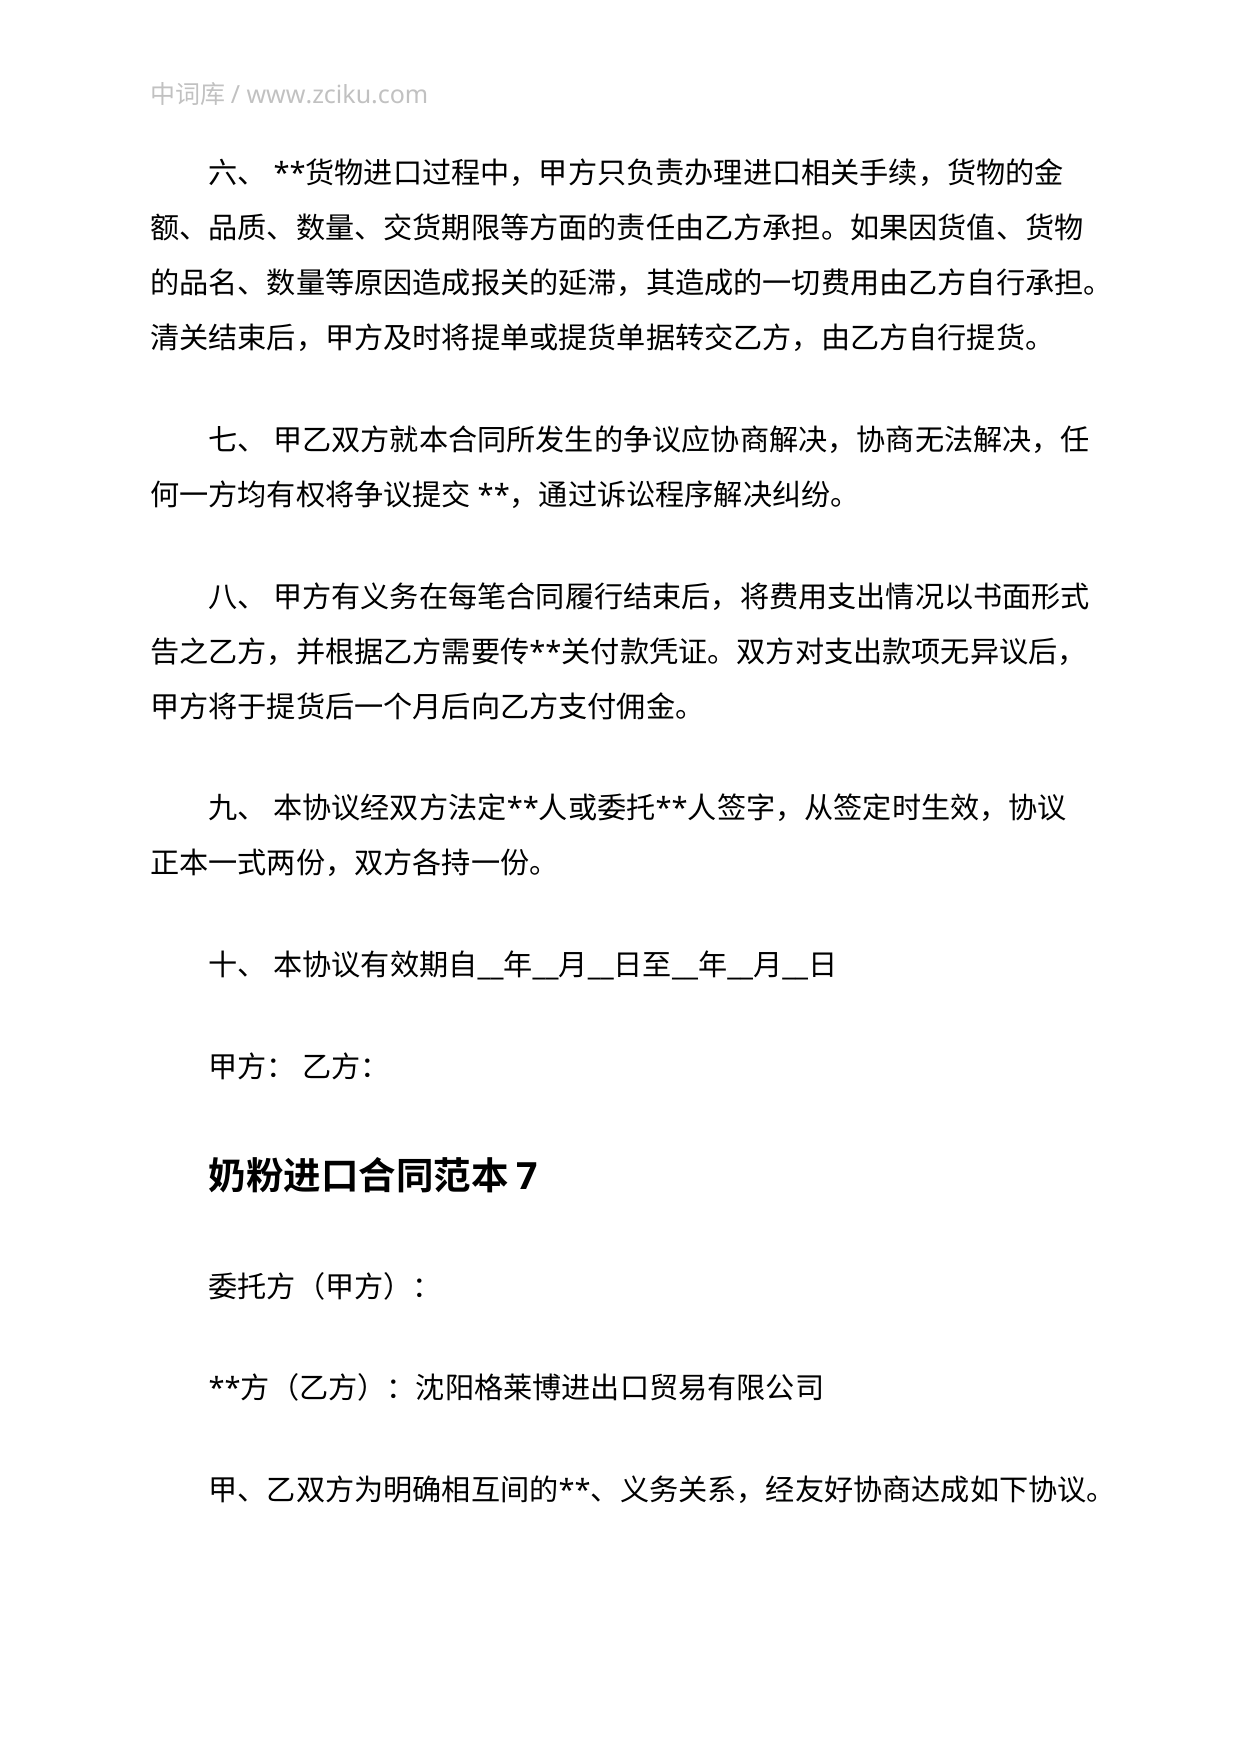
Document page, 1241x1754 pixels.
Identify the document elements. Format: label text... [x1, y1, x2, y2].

text 十、 本协议有效期自__年__月__日至__年__月__日 [150, 942, 1090, 984]
text 九、 本协议经双方法定**人或委托**人签字，从签定时生效，协议正本一式两份，双方各持一份。 [150, 785, 1090, 882]
text 七、 甲乙双方就本合同所发生的争议应协商解决，协商无法解决，任何一方均有权将争议提交 **，通过诉讼程序解决纠纷。 [150, 417, 1090, 514]
text 甲、乙双方为明确相互间的**、义务关系，经友好协商达成如下协议。 [150, 1467, 1090, 1509]
text 甲方： 乙方： [150, 1044, 1090, 1086]
text 六、 **货物进口过程中，甲方只负责办理进口相关手续，货物的金额、品质、数量、交货期限等方面的责任由乙方承担。如果因货值、货物的品名、数量等原因造成报关的延滞，其造成的一切费用由乙方自行承担。清关结束后，甲方及时将提单或提货单据转交乙方，由乙方自行提货。 [150, 150, 1090, 357]
text 八、 甲方有义务在每笔合同履行结束后，将费用支出情况以书面形式告之乙方，并根据乙方需要传**关付款凭证。双方对支出款项无异议后，甲方将于提货后一个月后向乙方支付佣金。 [150, 573, 1090, 726]
text 委托方（甲方）： [150, 1263, 1090, 1306]
text 奶粉进口合同范本7 [150, 1146, 1090, 1200]
text **方（乙方）：沈阳格莱博进出口贸易有限公司 [150, 1365, 1090, 1407]
